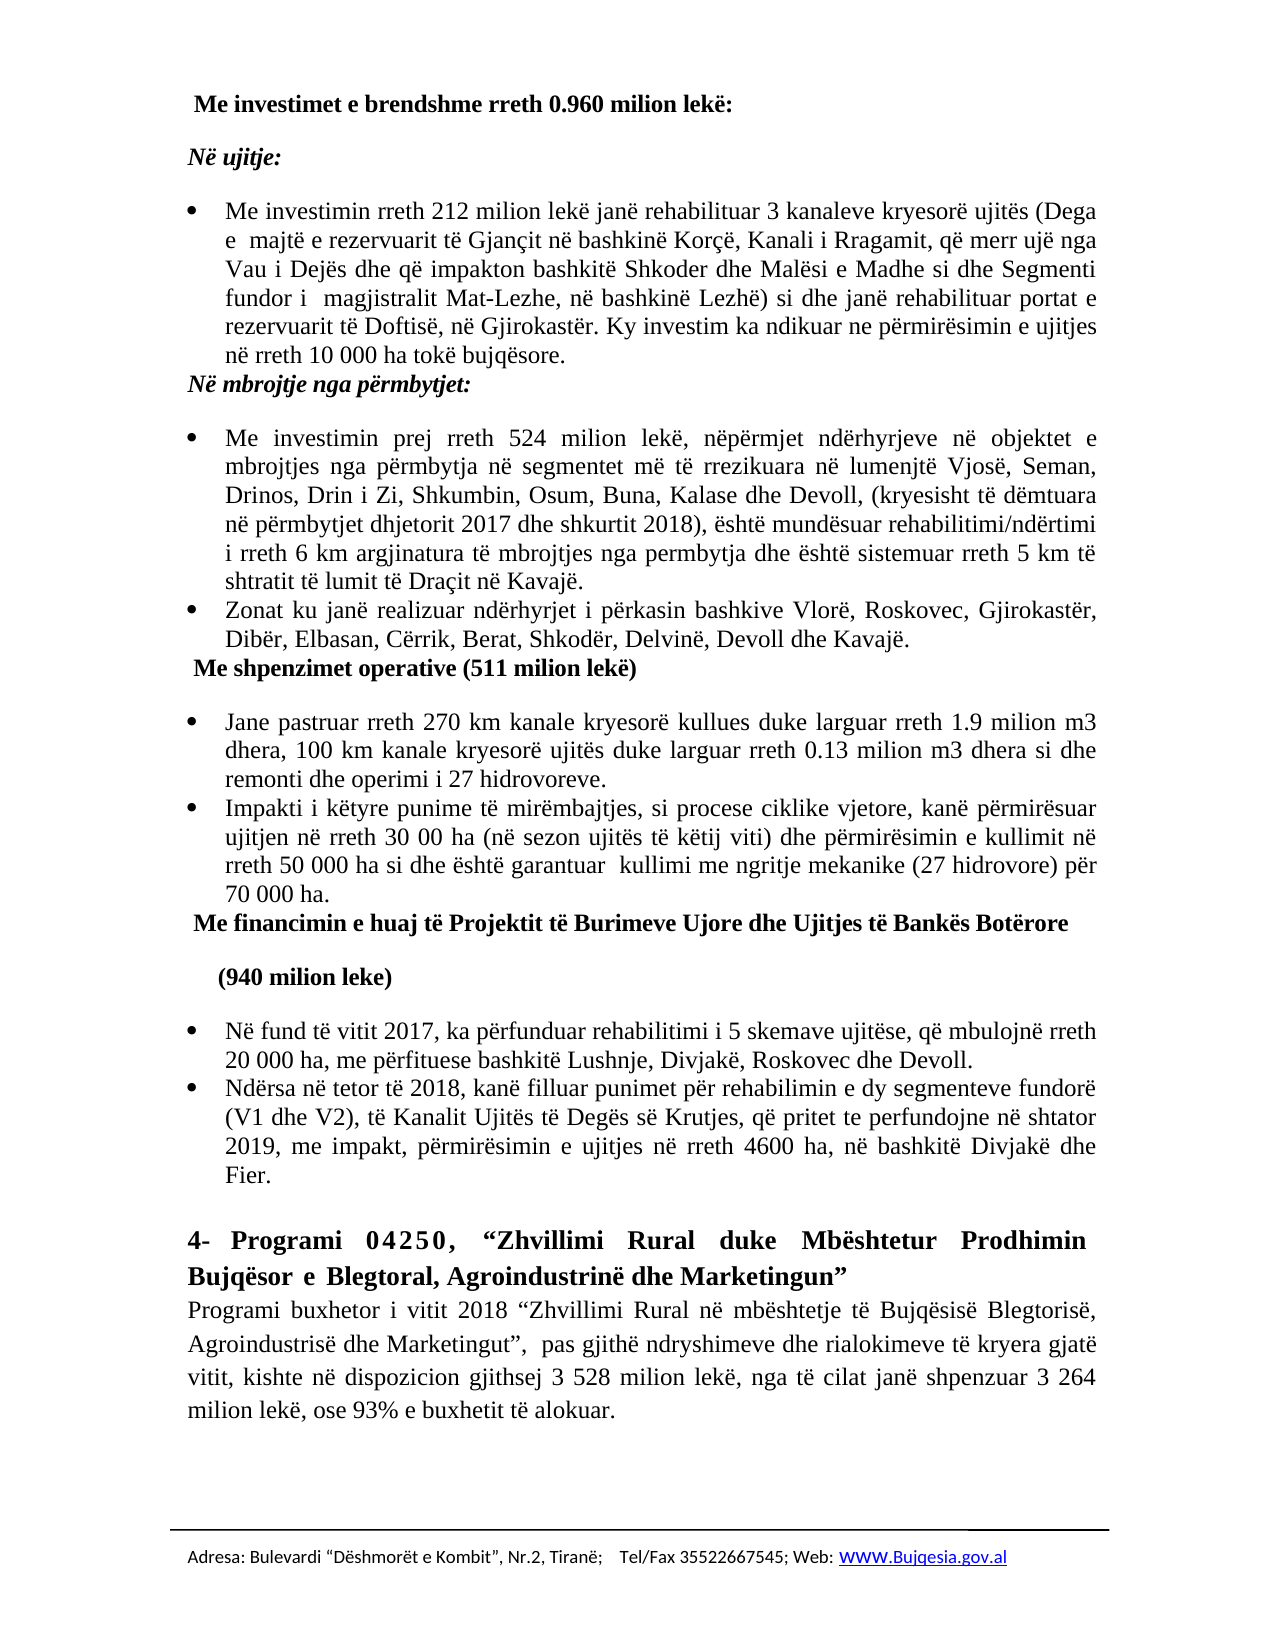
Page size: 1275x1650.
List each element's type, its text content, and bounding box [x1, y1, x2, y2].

text Programi buxhetor i vitit 2018 “Zhvillimi Rural në mbështetje të Bujqësisë Blegtorisë, Agroindustrisë dhe Marketingut”, pas gjithë ndryshimeve dhe rialokimeve të kryera gjatë vitit, kishte në dispozicion gjithsej 3 528 milion lekë, nga të cilat janë shpenzuar 3 264 milion lekë, ose 93% e buxhetit të alokuar. [187, 1296, 1098, 1423]
list Impakti i këtyre punime të mirëmbajtjes, si procese ciklike vjetore, kanë përmirësuar ujitjen në rreth 30 00 ha (në sezon ujitës të këtij viti) dhe përmirësimin e kullimit në rreth 50 000 ha si dhe është garantuar kullimi me ngritje mekanike (27 hidrovore) për 70 000 ha. [187, 793, 1098, 908]
text Me investimet e brendshme rreth 0.960 milion lekë: [187, 89, 1098, 117]
list Jane pastruar rreth 270 km kanale kryesorë kullues duke larguar rreth 1.9 milion m3 dhera, 100 km kanale kryesorë ujitës duke larguar rreth 0.13 milion m3 dhera si dhe remonti dhe operimi i 27 hidrovoreve. [187, 707, 1098, 793]
text Në ujitje: [187, 142, 1098, 171]
list Me investimin rreth 212 milion lekë janë rehabilituar 3 kanaleve kryesorë ujitës (Dega e majtë e rezervuarit të Gjançit në bashkinë Korçë, Kanali i Rragamit, që merr ujë nga Vau i Dejës dhe që impakton bashkitë Shkoder dhe Malësi e Madhe si dhe Segmenti fundor i magjistralit Mat-Lezhe, në bashkinë Lezhë) si dhe janë rehabilituar portat e rezervuarit të Doftisë, në Gjirokastër. Ky investim ka ndikuar ne përmirësimin e ujitjes në rreth 10 000 ha tokë bujqësore. [187, 196, 1098, 369]
text (940 milion leke) [187, 962, 1098, 991]
list Në fund të vitit 2017, ka përfunduar rehabilitimi i 5 skemave ujitëse, që mbulojnë rreth 20 000 ha, me përfituese bashkitë Lushnje, Divjakë, Roskovec dhe Devoll. [187, 1016, 1098, 1073]
text 4- Programi 04250, “Zhvillimi Rural duke Mbështetur Prodhimin Bujqësor e Blegtoral, Agroindustrinë dhe Marketingun” [187, 1224, 1086, 1291]
list Zonat ku janë realizuar ndërhyrjet i përkasin bashkive Vlorë, Roskovec, Gjirokastër, Dibër, Elbasan, Cërrik, Berat, Shkodër, Delvinë, Devoll dhe Kavajë. [187, 595, 1098, 653]
text Me financimin e huaj të Projektit të Burimeve Ujore dhe Ujitjes të Bankës Botërore [187, 908, 1098, 937]
text Në mbrojtje nga përmbytjet: [187, 369, 1098, 398]
list Me investimin prej rreth 524 milion lekë, nëpërmjet ndërhyrjeve në objektet e mbrojtjes nga përmbytja në segmentet më të rrezikuara në lumenjtë Vjosë, Seman, Drinos, Drin i Zi, Shkumbin, Osum, Buna, Kalase dhe Devoll, (kryesisht të dëmtuara në përmbytjet dhjetorit 2017 dhe shkurtit 2018), është mundësuar rehabilitimi/ndërtimi i rreth 6 km argjinatura të mbrojtjes nga permbytja dhe është sistemuar rreth 5 km të shtratit të lumit të Draçit në Kavajë. [187, 423, 1098, 595]
list Ndërsa në tetor të 2018, kanë filluar punimet për rehabilimin e dy segmenteve fundorë (V1 dhe V2), të Kanalit Ujitës të Degës së Krutjes, që pritet te perfundojne në shtator 2019, me impakt, përmirësimin e ujitjes në rreth 4600 ha, në bashkitë Divjakë dhe Fier. [187, 1073, 1098, 1188]
text Me shpenzimet operative (511 milion lekë) [187, 653, 1098, 681]
